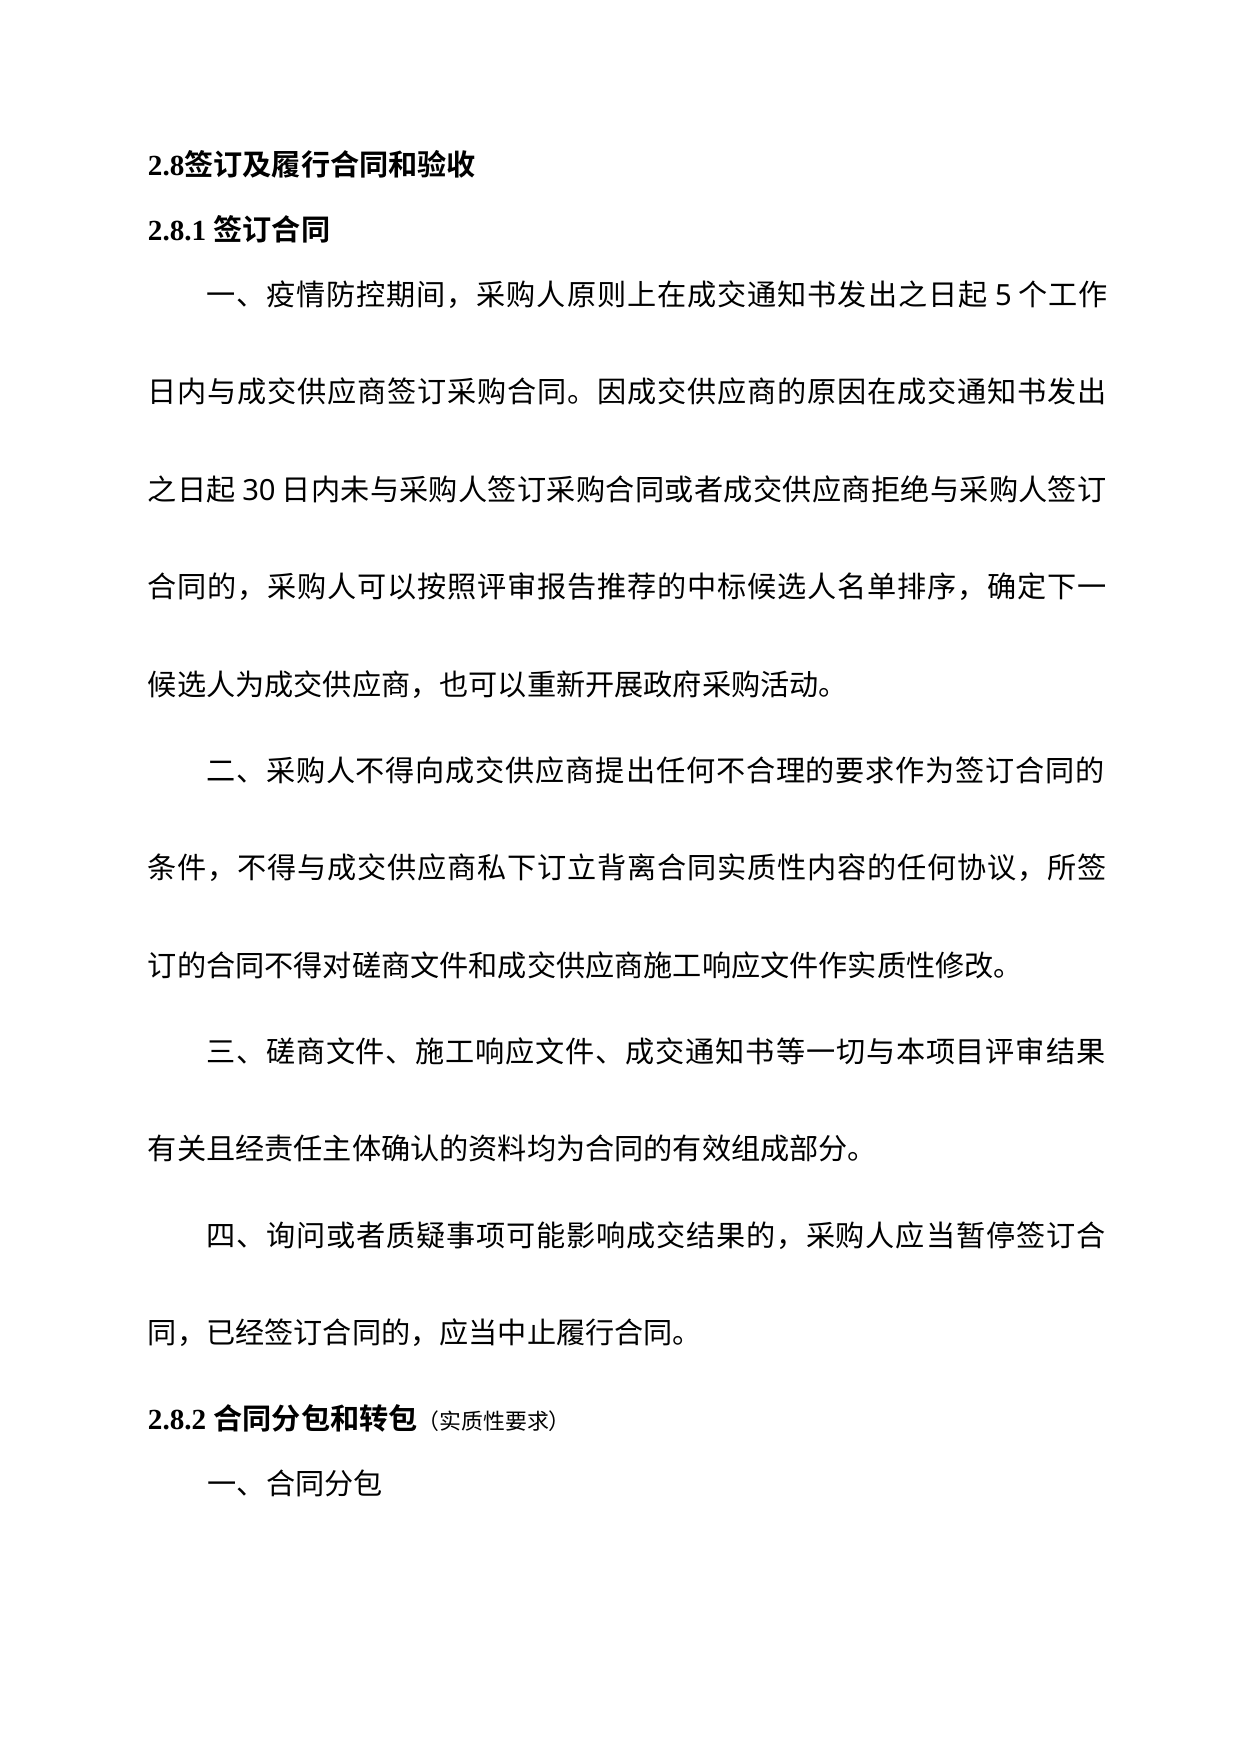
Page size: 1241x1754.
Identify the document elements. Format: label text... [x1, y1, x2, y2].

subtitle 合同分包和转包（实质性要求） [148, 1384, 1107, 1449]
list 磋商文件、施工响应文件、成交通知书等一切与本项目评审结果有关且经责任主体确认的资料均为合同的有效组成部分。 [148, 1017, 1107, 1179]
list 采购人不得向成交供应商提出任何不合理的要求作为签订合同的条件，不得与成交供应商私下订立背离合同实质性内容的任何协议，所签订的合同不得对磋商文件和成交供应商施工响应文件作实质性修改。 [148, 736, 1107, 996]
subtitle 签订及履行合同和验收 [148, 130, 1107, 195]
list 合同分包 [148, 1449, 1107, 1514]
list 询问或者质疑事项可能影响成交结果的，采购人应当暂停签订合同，已经签订合同的，应当中止履行合同。 [148, 1201, 1107, 1363]
subtitle 签订合同 [148, 195, 1107, 260]
list 疫情防控期间，采购人原则上在成交通知书发出之日起5个工作日内与成交供应商签订采购合同。因成交供应商的原因在成交通知书发出之日起30日内未与采购人签订采购合同或者成交供应商拒绝与采购人签订合同的，采购人可以按照评审报告推荐的中标候选人名单排序，确定下一候选人为成交供应商，也可以重新开展政府采购活动。 [148, 260, 1107, 715]
